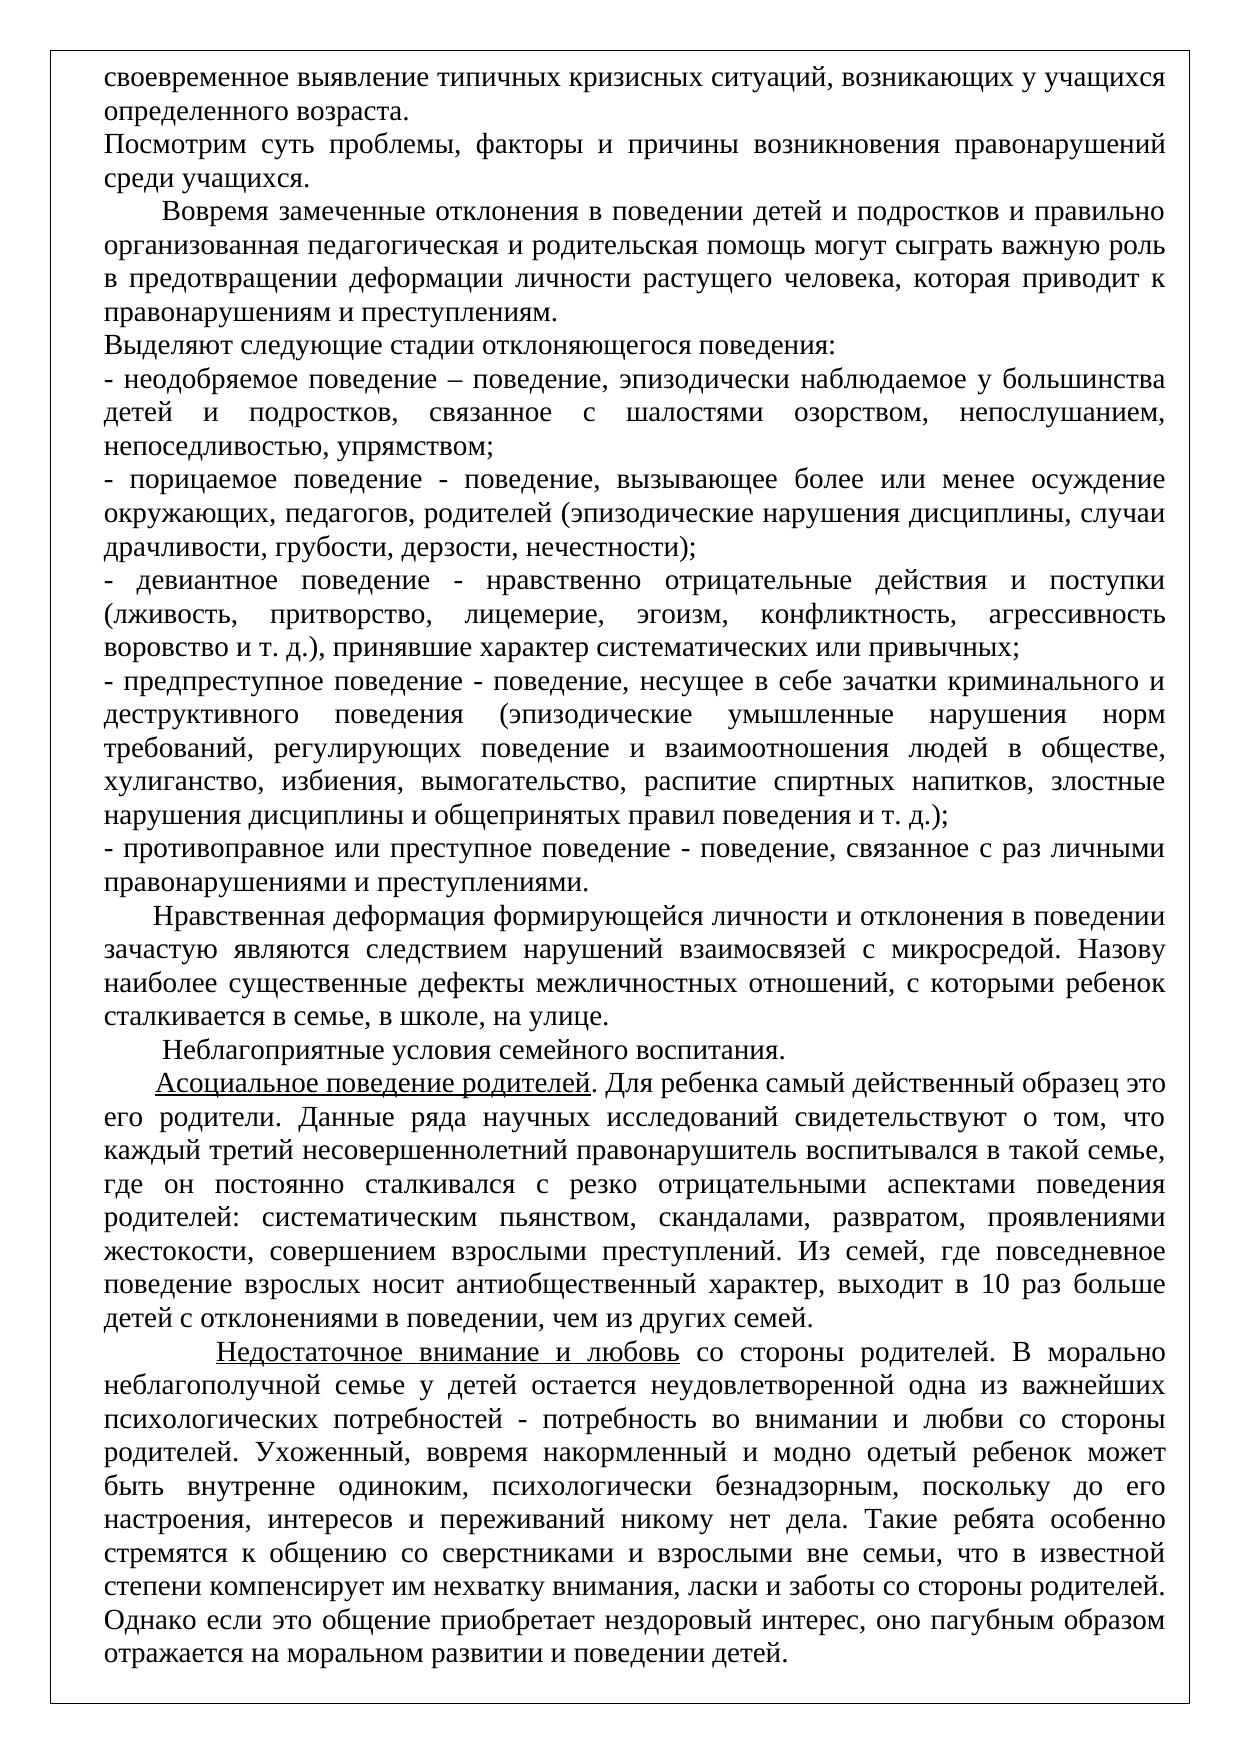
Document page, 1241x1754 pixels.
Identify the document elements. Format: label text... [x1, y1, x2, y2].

text - неодобряемое поведение – поведение, эпизодически наблюдаемое у большинства детей и подростков, связанное с шалостями озорством, непослушанием, непоседливостью, упрямством; [103, 361, 1167, 462]
text - предпреступное поведение - поведение, несущее в себе зачатки криминального и деструктивного поведения (эпизодические умышленные нарушения норм требований, регулирующих поведение и взаимоотношения людей в обществе, хулиганство, избиения, вымогательство, распитие спиртных напитков, злостные нарушения дисциплины и общепринятых правил поведения и т. д.); [103, 663, 1167, 831]
text Неблагоприятные условия семейного воспитания. [103, 1032, 1167, 1065]
text Посмотрим суть проблемы, факторы и причины возникновения правонарушений среди учащихся. [103, 126, 1167, 193]
text - девиантное поведение - нравственно отрицательные действия и поступки (лживость, притворство, лицемерие, эгоизм, конфликтность, агрессивность воровство и т. д.), принявшие характер систематических или привычных; [103, 562, 1167, 663]
text Недостаточное внимание и любовь со стороны родителей. В морально неблагополучной семье у детей остается неудовлетворенной одна из важнейших психологических потребностей - потребность во внимании и любви со стороны родителей. Ухоженный, вовремя накормленный и модно одетый ребенок может быть внутренне одиноким, психологически безнадзорным, поскольку до его настроения, интересов и переживаний никому нет дела. Такие ребята особенно стремятся к общению со сверстниками и взрослыми вне семьи, что в известной степени компенсирует им нехватку внимания, ласки и заботы со стороны родителей. Однако если это общение приобретает нездоровый интерес, оно пагубным образом отражается на моральном развитии и поведении детей. [103, 1334, 1167, 1669]
text Асоциальное поведение родителей. Для ребенка самый действенный образец это его родители. Данные ряда научных исследований свидетельствуют о том, что каждый третий несовершеннолетний правонарушитель воспитывался в такой семье, где он постоянно сталкивался с резко отрицательными аспектами поведения родителей: систематическим пьянством, скандалами, развратом, проявлениями жестокости, совершением взрослыми преступлений. Из семей, где повседневное поведение взрослых носит антиобщественный характер, выходит в 10 раз больше детей с отклонениями в поведении, чем из других семей. [103, 1065, 1167, 1334]
text Нравственная деформация формирующейся личности и отклонения в поведении зачастую являются следствием нарушений взаимосвязей с микросредой. Назову наиболее существенные дефекты межличностных отношений, с которыми ребенок сталкивается в семье, в школе, на улице. [103, 898, 1167, 1032]
text Вовремя замеченные отклонения в поведении детей и подростков и правильно организованная педагогическая и родительская помощь могут сыграть важную роль в предотвращении деформации личности растущего человека, которая приводит к правонарушениям и преступлениям. [103, 193, 1167, 327]
text Выделяют следующие стадии отклоняющегося поведения: [103, 327, 1167, 361]
text - порицаемое поведение - поведение, вызывающее более или менее осуждение окружающих, педагогов, родителей (эпизодические нарушения дисциплины, случаи драчливости, грубости, дерзости, нечестности); [103, 462, 1167, 562]
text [103, 59, 1167, 126]
text - противоправное или преступное поведение - поведение, связанное с раз личными правонарушениями и преступлениями. [103, 831, 1167, 898]
